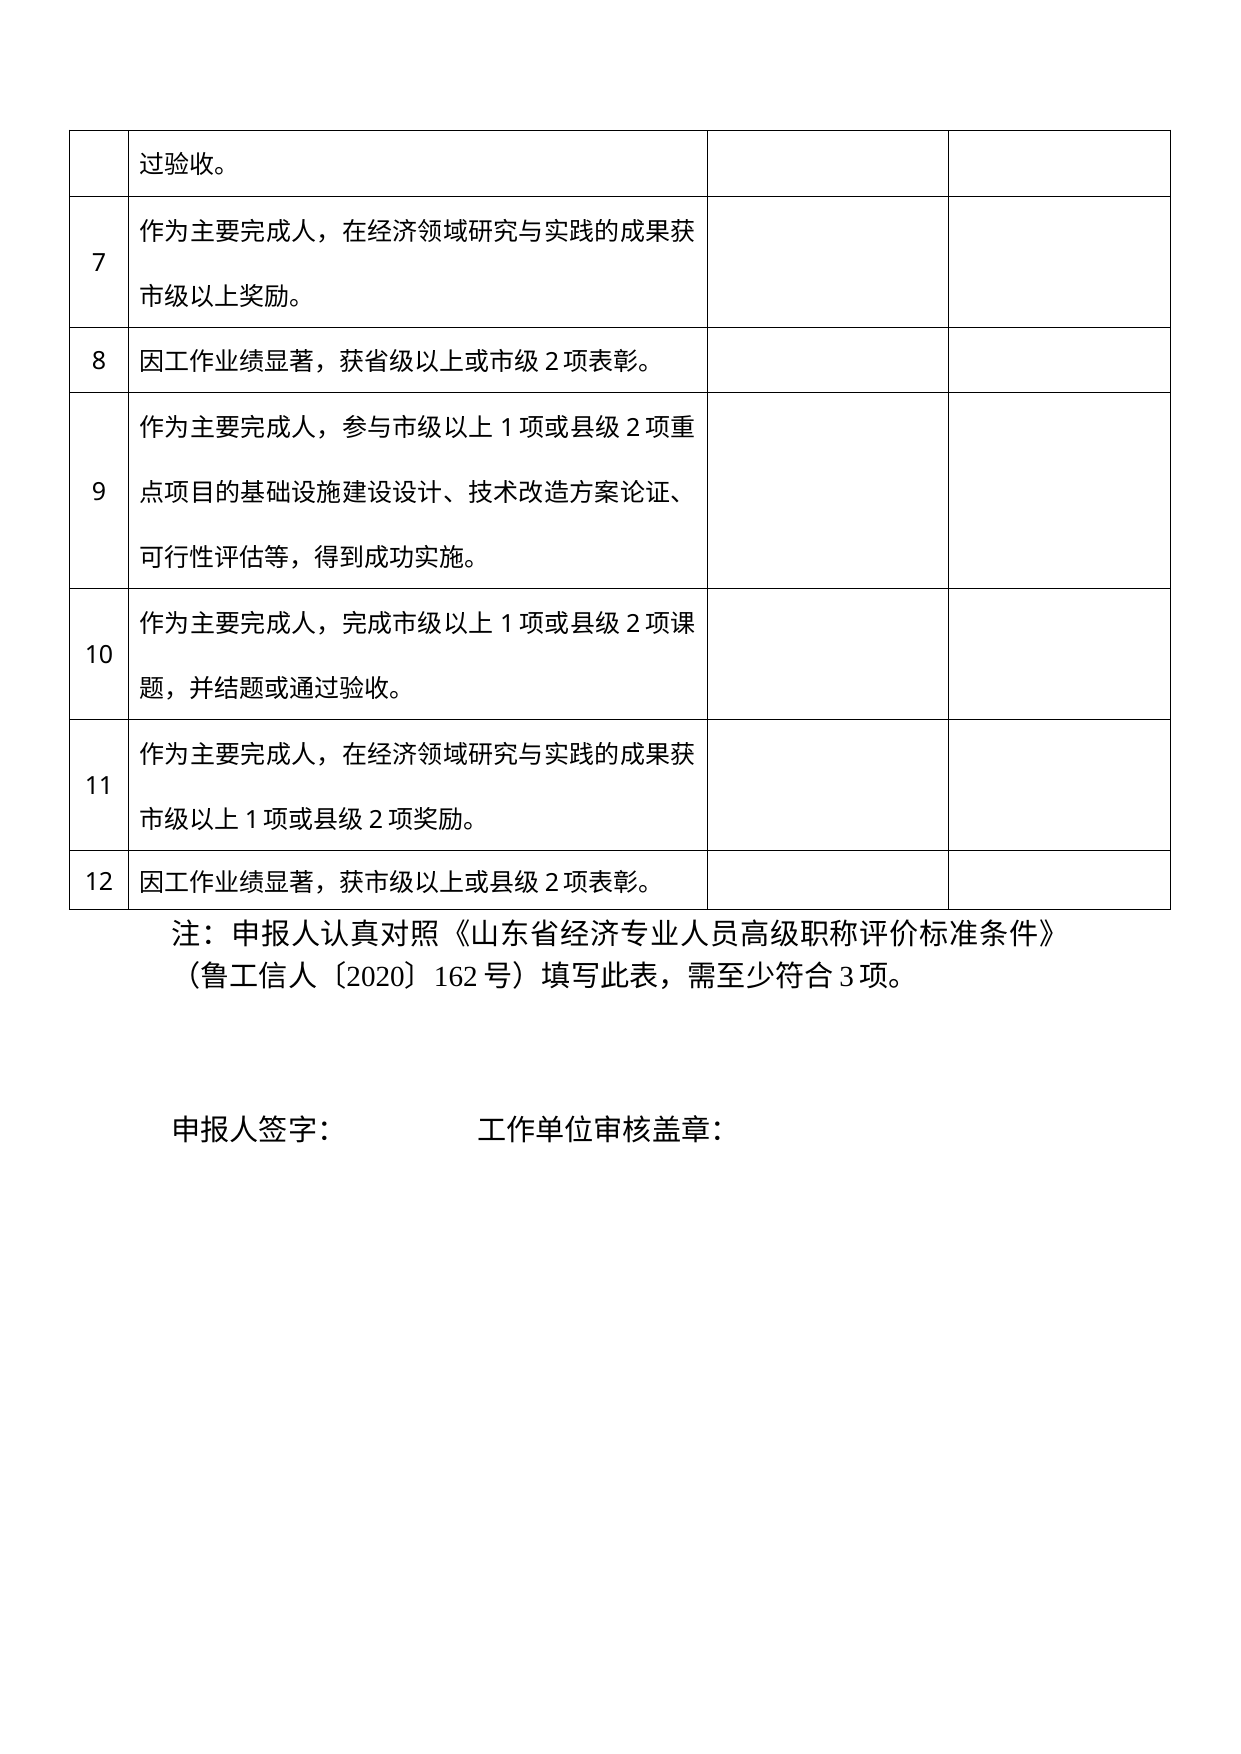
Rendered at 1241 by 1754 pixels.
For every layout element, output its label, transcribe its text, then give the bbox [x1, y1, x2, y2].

table_cell 11 [70, 720, 128, 850]
table_cell [708, 720, 948, 850]
table_cell [949, 720, 1170, 850]
table_cell [708, 589, 948, 719]
text 注：申报人认真对照《山东省经济专业人员高级职称评价标准条件》（鲁工信人〔2020〕162号）填写此表，需至少符合3项。 [171, 910, 1069, 995]
table_cell 8 [70, 328, 128, 392]
table_cell 作为主要完成人，完成市级以上1项或县级2项课题，并结题或通过验收。 [129, 589, 707, 719]
table_cell 作为主要完成人，参与市级以上1项或县级2项重点项目的基础设施建设设计、技术改造方案论证、可行性评估等，得到成功实施。 [129, 393, 707, 588]
table_cell [708, 393, 948, 588]
table_cell 作为主要完成人，在经济领域研究与实践的成果获市级以上1项或县级2项奖励。 [129, 720, 707, 850]
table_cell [129, 131, 707, 196]
table_cell 10 [70, 589, 128, 719]
table_cell 因工作业绩显著，获市级以上或县级2项表彰。 [129, 851, 707, 909]
text 申报人签字： 工作单位审核盖章： [171, 1096, 1069, 1161]
table_cell [708, 328, 948, 392]
table_cell 12 [70, 851, 128, 909]
table_cell [708, 197, 948, 327]
table_cell 因工作业绩显著，获省级以上或市级2项表彰。 [129, 328, 707, 392]
table_cell 6 [70, 131, 128, 196]
table_cell [949, 197, 1170, 327]
table_cell 9 [70, 393, 128, 588]
table_cell [949, 328, 1170, 392]
table_cell 7 [70, 197, 128, 327]
table_cell [949, 851, 1170, 909]
table_cell [949, 131, 1170, 196]
table_cell [708, 131, 948, 196]
table_cell 作为主要完成人，在经济领域研究与实践的成果获市级以上奖励。 [129, 197, 707, 327]
table_cell [708, 851, 948, 909]
table_cell [949, 393, 1170, 588]
table_cell [949, 589, 1170, 719]
